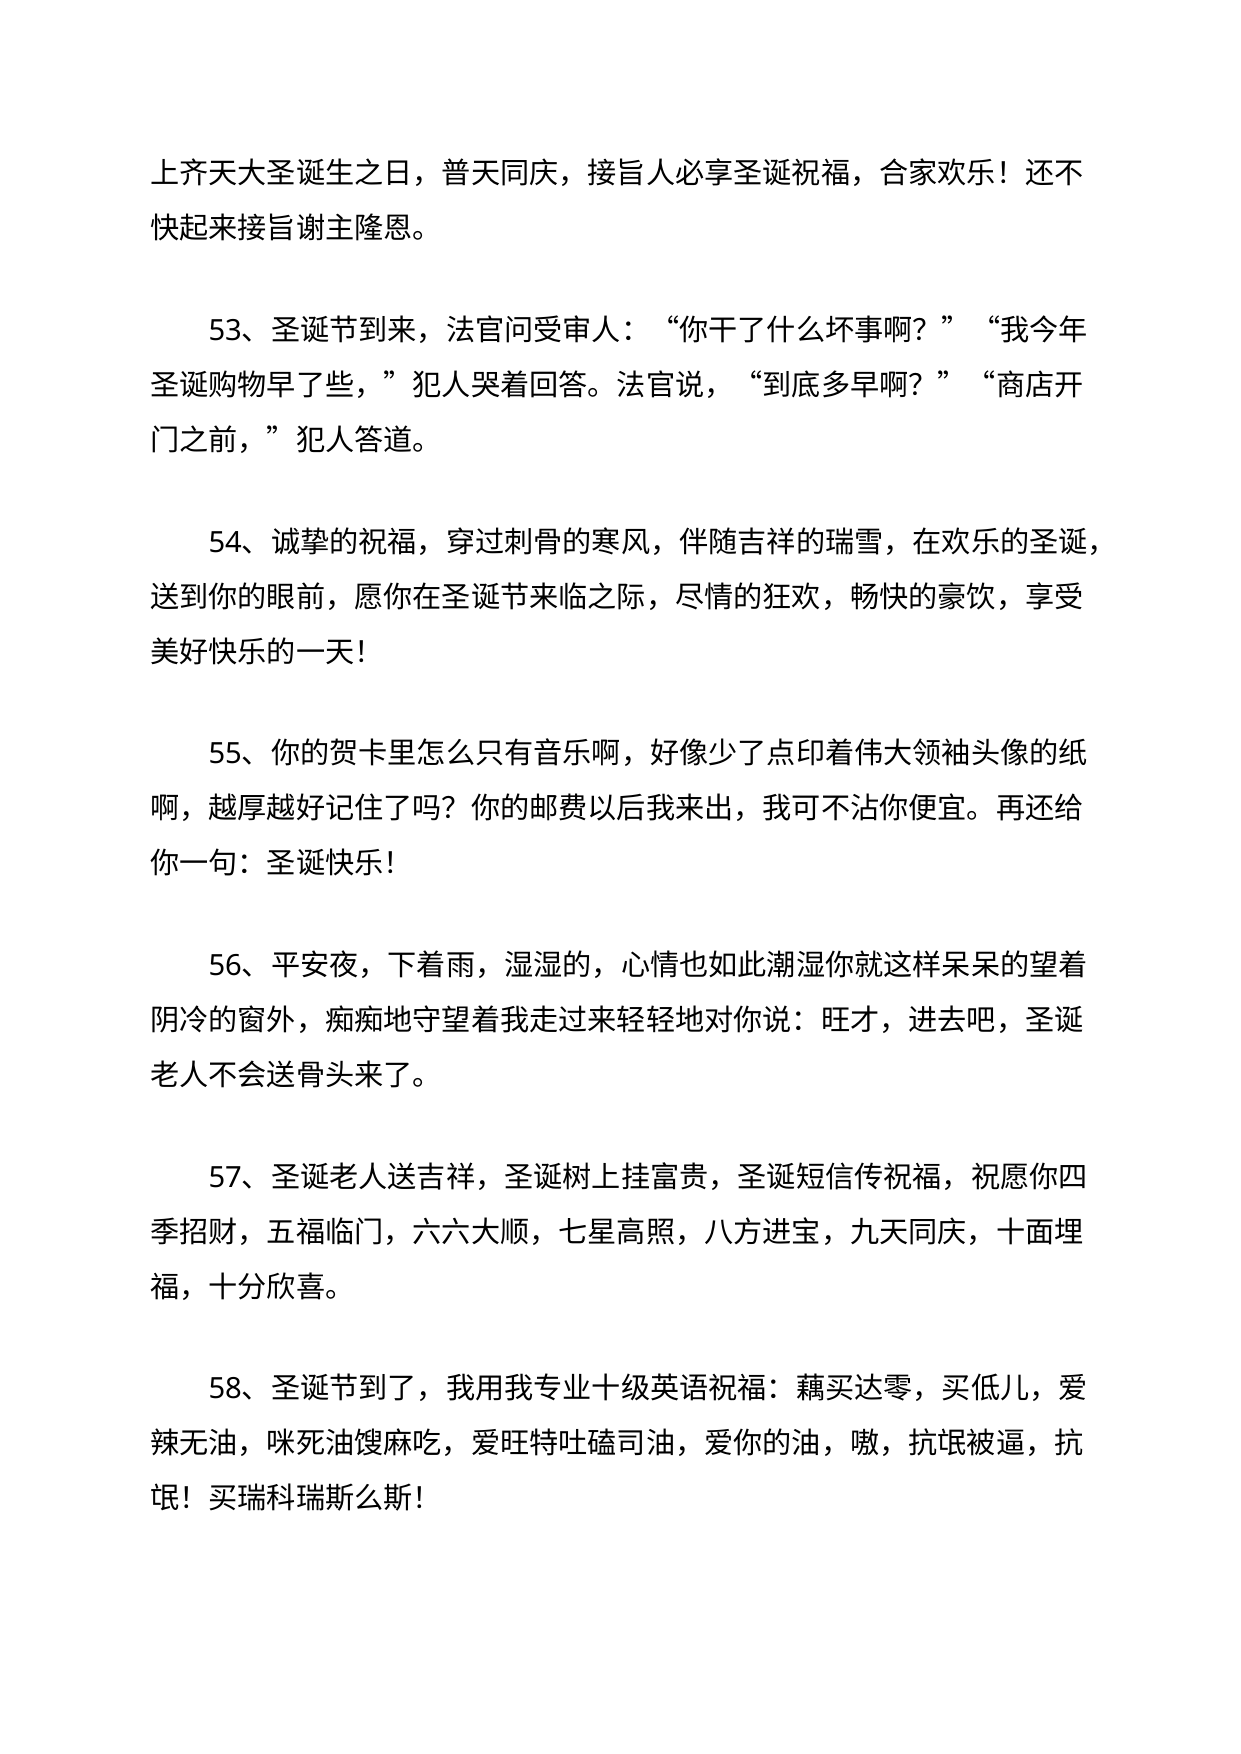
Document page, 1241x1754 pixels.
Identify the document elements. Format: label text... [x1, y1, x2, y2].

text 55、你的贺卡里怎么只有音乐啊，好像少了点印着伟大领袖头像的纸啊，越厚越好记住了吗？你的邮费以后我来出，我可不沾你便宜。再还给你一句：圣诞快乐！ [150, 730, 1090, 882]
text 58、圣诞节到了，我用我专业十级英语祝福：藕买达零，买低儿，爱辣无油，咪死油馊麻吃，爱旺特吐磕司油，爱你的油，嗷，抗氓被逼，抗氓！买瑞科瑞斯么斯！ [150, 1365, 1090, 1517]
text 57、圣诞老人送吉祥，圣诞树上挂富贵，圣诞短信传祝福，祝愿你四季招财，五福临门，六六大顺，七星高照，八方进宝，九天同庆，十面埋福，十分欣喜。 [150, 1153, 1090, 1306]
text 53、圣诞节到来，法官问受审人：“你干了什么坏事啊？”“我今年圣诞购物早了些，”犯人哭着回答。法官说，“到底多早啊？”“商店开门之前，”犯人答道。 [150, 307, 1090, 459]
text 56、平安夜，下着雨，湿湿的，心情也如此潮湿你就这样呆呆的望着阴冷的窗外，痴痴地守望着我走过来轻轻地对你说：旺才，进去吧，圣诞老人不会送骨头来了。 [150, 942, 1090, 1094]
text 54、诚挚的祝福，穿过刺骨的寒风，伴随吉祥的瑞雪，在欢乐的圣诞，送到你的眼前，愿你在圣诞节来临之际，尽情的狂欢，畅快的豪饮，享受美好快乐的一天！ [150, 518, 1090, 671]
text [150, 150, 1090, 247]
